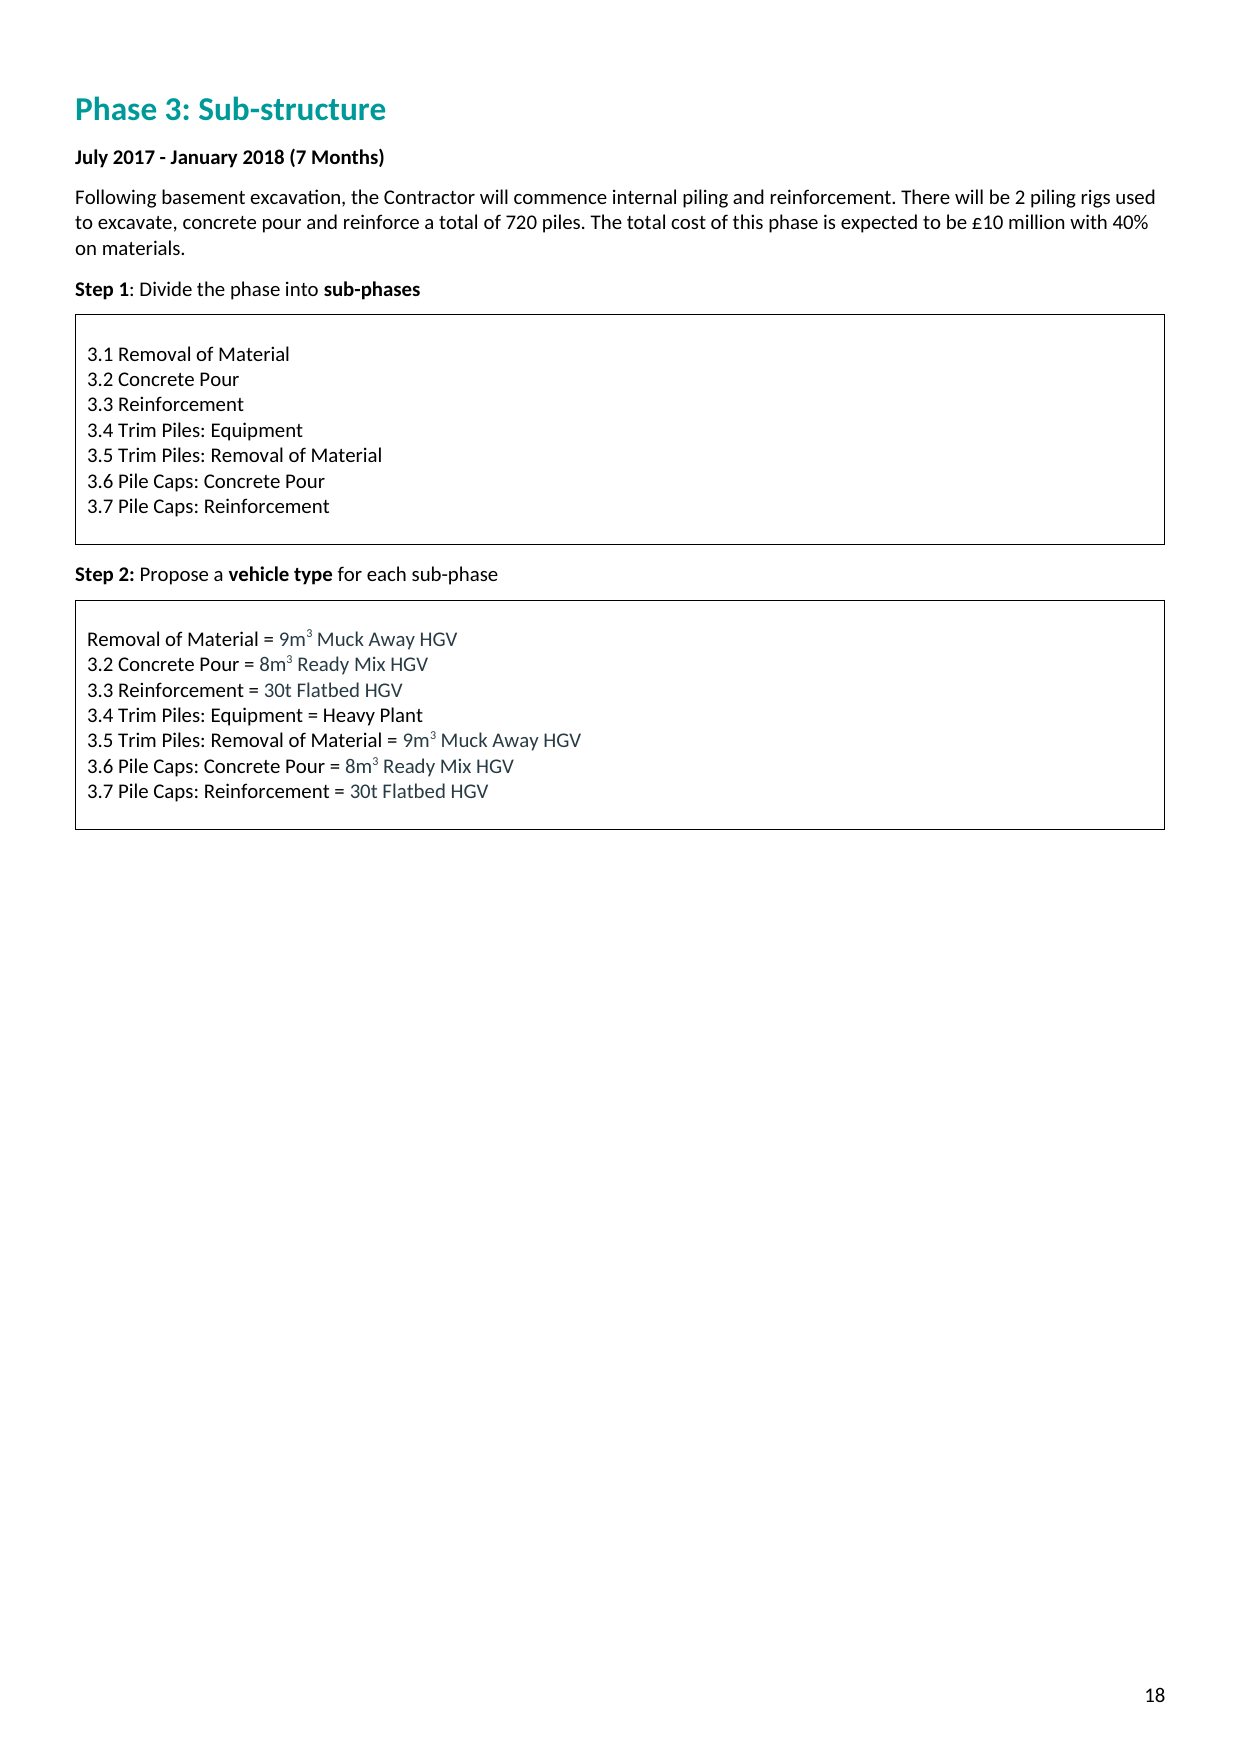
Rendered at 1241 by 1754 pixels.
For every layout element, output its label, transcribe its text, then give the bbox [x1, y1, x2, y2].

text Phase 3: Sub-structure [75, 87, 1165, 128]
text Step 1: Divide the phase into sub-phases [75, 273, 1165, 302]
text Following basement excavation, the Contractor will commence internal piling and reinforcement. There will be 2 piling rigs used to excavate, concrete pour and reinforce a total of 720 piles. The total cost of this phase is expected to be £10 million with 40% on materials. [75, 184, 1165, 260]
table_header Removal of Material = 9m3 Muck Away HGV 3.2 Concrete Pour = 8m3 Ready Mix HGV 3.3 Reinforcement = 30t Flatbed HGV 3.4 Trim Piles: Equipment = Heavy Plant 3.5 Trim Piles: Removal of Material = 9m3 Muck Away HGV 3.6 Pile Caps: Concrete Pour = 8m3 Ready Mix HGV 3.7 Pile Caps: Reinforcement = 30t Flatbed HGV [76, 601, 1164, 829]
text July 2017 - January 2018 (7 Months) [75, 144, 1165, 169]
table_header 3.1 Removal of Material 3.2 Concrete Pour 3.3 Reinforcement 3.4 Trim Piles: Equipment 3.5 Trim Piles: Removal of Material 3.6 Pile Caps: Concrete Pour 3.7 Pile Caps: Reinforcement [76, 315, 1164, 544]
text Step 2: Propose a vehicle type for each sub-phase [75, 558, 1165, 587]
